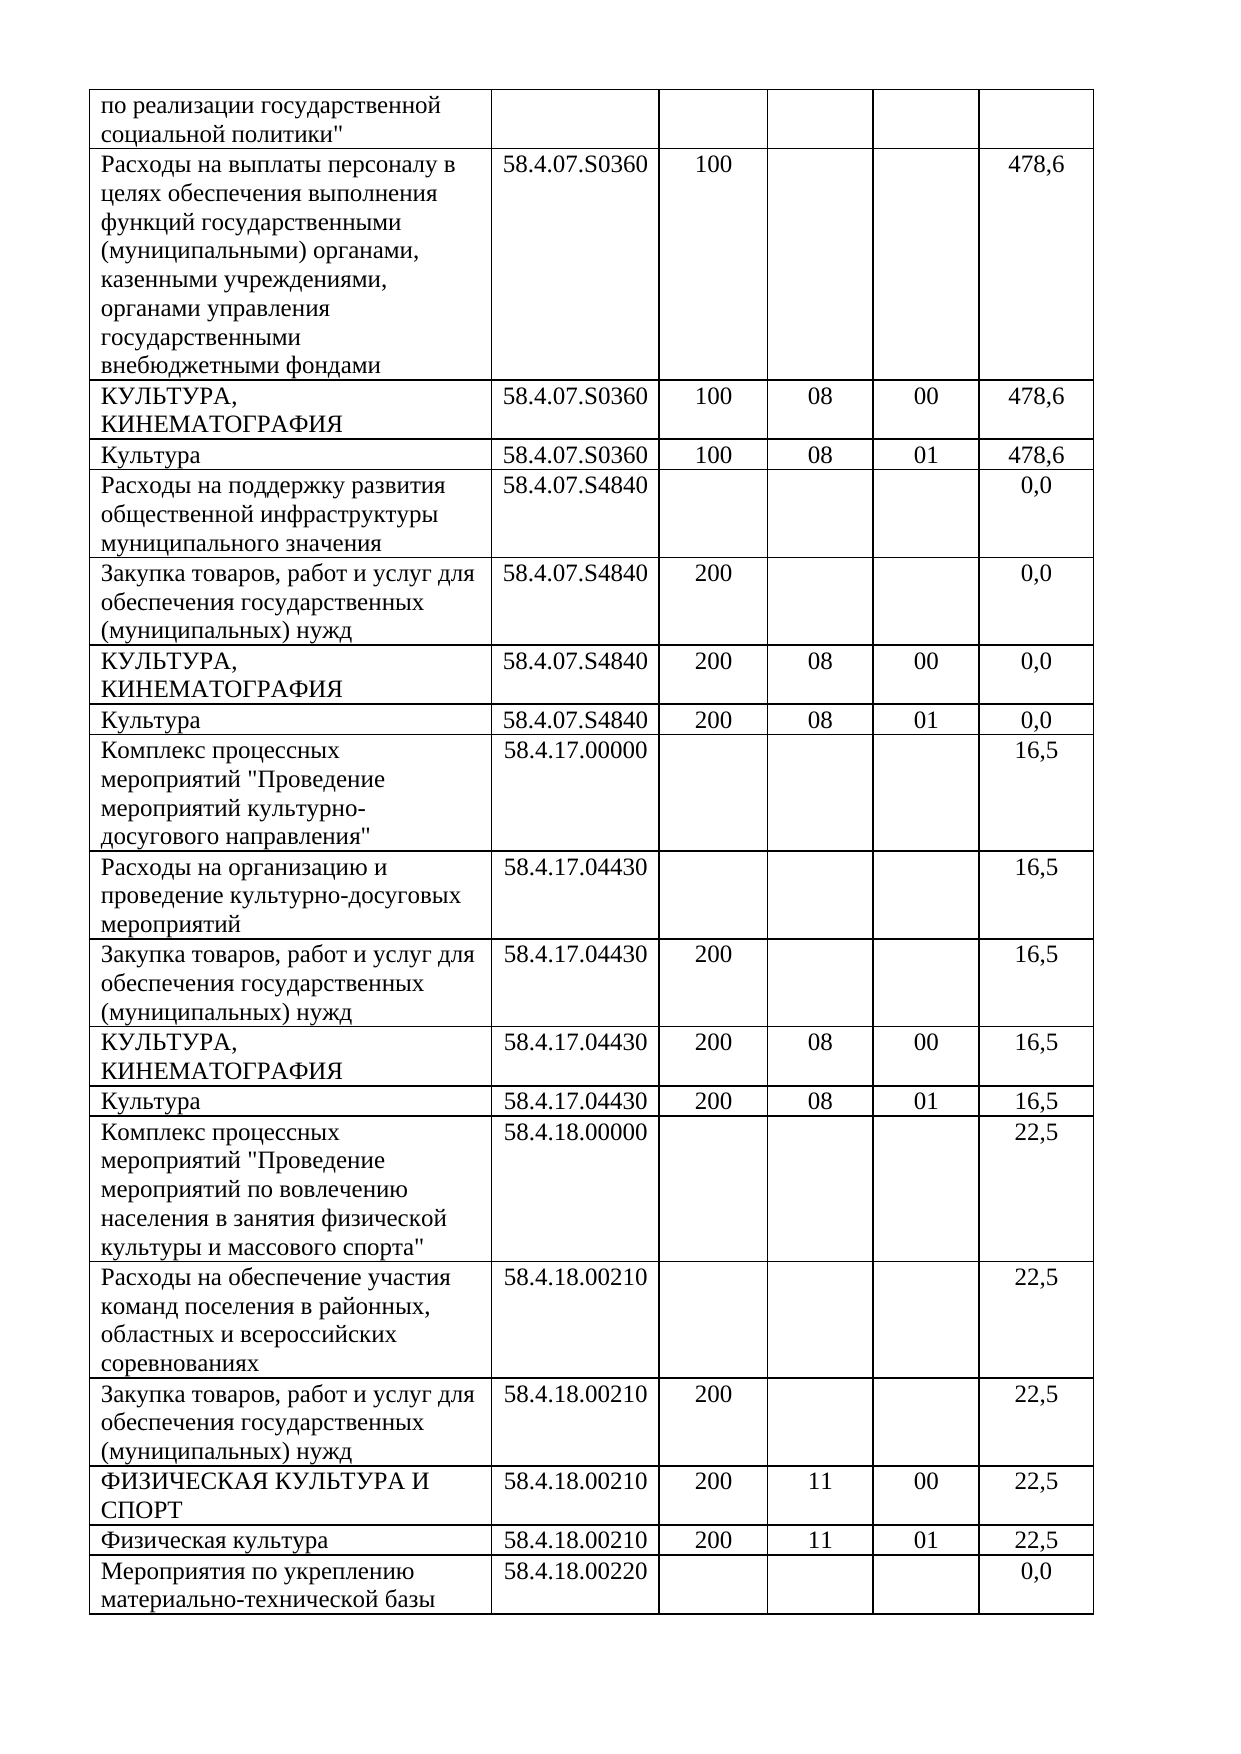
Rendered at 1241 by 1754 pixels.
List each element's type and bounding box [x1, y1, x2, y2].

table_cell [660, 1526, 767, 1554]
table_cell [980, 558, 1093, 644]
table_cell [874, 1117, 978, 1261]
table_cell [492, 1467, 658, 1524]
table_cell [660, 470, 767, 557]
table_cell [492, 149, 658, 379]
table_cell [874, 1467, 978, 1524]
table_cell [90, 558, 491, 644]
table_cell [874, 1556, 978, 1613]
table_cell [980, 1027, 1093, 1085]
table_cell [768, 1117, 872, 1261]
table_cell [874, 149, 978, 379]
table_cell [980, 852, 1093, 938]
table_cell [660, 1087, 767, 1115]
table_cell [874, 558, 978, 644]
table_cell [768, 646, 872, 703]
table_cell [874, 705, 978, 734]
table_cell [768, 90, 872, 148]
table_cell [980, 735, 1093, 850]
table_cell [660, 1379, 767, 1465]
table_cell [874, 1526, 978, 1554]
table_cell [90, 852, 491, 938]
table_cell [660, 1467, 767, 1524]
table_cell [492, 1526, 658, 1554]
table_cell [660, 940, 767, 1026]
table_cell [768, 381, 872, 438]
table_cell [492, 1087, 658, 1115]
table_cell [492, 440, 658, 469]
table_cell [90, 646, 491, 703]
table_cell [980, 1467, 1093, 1524]
table_cell [90, 705, 491, 734]
table_cell [768, 470, 872, 557]
table_cell [980, 1379, 1093, 1465]
table_cell [492, 852, 658, 938]
table_cell [492, 381, 658, 438]
table_cell [90, 440, 491, 469]
table_cell [874, 1379, 978, 1465]
table_cell [874, 440, 978, 469]
table_cell [492, 1117, 658, 1261]
table_cell [90, 1262, 491, 1377]
table_cell [492, 1379, 658, 1465]
table_cell [660, 381, 767, 438]
table_cell [660, 705, 767, 734]
table_cell [768, 705, 872, 734]
table_cell [660, 90, 767, 148]
table_cell [492, 705, 658, 734]
table_cell [768, 1087, 872, 1115]
table_cell [874, 646, 978, 703]
table_cell [492, 1262, 658, 1377]
table_cell [874, 1262, 978, 1377]
table_cell [660, 1027, 767, 1085]
table_cell [660, 558, 767, 644]
table_cell [980, 1556, 1093, 1613]
table_cell [874, 1087, 978, 1115]
table_cell [768, 940, 872, 1026]
table_cell [90, 381, 491, 438]
table_cell [874, 381, 978, 438]
table_cell [980, 440, 1093, 469]
table_cell [90, 1379, 491, 1465]
table_cell [768, 852, 872, 938]
table_cell [980, 705, 1093, 734]
table_cell [874, 90, 978, 148]
table_cell [980, 470, 1093, 557]
table_cell [768, 1526, 872, 1554]
table_cell [90, 1467, 491, 1524]
table_cell [90, 1027, 491, 1085]
table_cell [90, 1117, 491, 1261]
table_cell [90, 1526, 491, 1554]
table_cell [874, 470, 978, 557]
table_cell [980, 1526, 1093, 1554]
table_cell [980, 1087, 1093, 1115]
table_cell [660, 852, 767, 938]
table_cell [660, 646, 767, 703]
table_cell [768, 149, 872, 379]
table_cell [980, 940, 1093, 1026]
table_cell [90, 149, 491, 379]
table_cell [660, 149, 767, 379]
table_cell [768, 558, 872, 644]
table_cell [768, 1027, 872, 1085]
table_cell [980, 1262, 1093, 1377]
table_cell [90, 1087, 491, 1115]
table_cell [90, 940, 491, 1026]
table_cell [980, 381, 1093, 438]
table_cell [768, 1262, 872, 1377]
table_cell [660, 440, 767, 469]
table_cell [660, 1117, 767, 1261]
table_cell [980, 1117, 1093, 1261]
table_cell [90, 90, 491, 148]
table_cell [874, 1027, 978, 1085]
table_cell [768, 440, 872, 469]
table_cell [874, 735, 978, 850]
table_cell [492, 1556, 658, 1613]
table_cell [660, 735, 767, 850]
table_cell [492, 90, 658, 148]
table_cell [660, 1556, 767, 1613]
table_cell [492, 735, 658, 850]
table_cell [874, 852, 978, 938]
table_cell [874, 940, 978, 1026]
table_cell [492, 940, 658, 1026]
table_cell [492, 1027, 658, 1085]
table_cell [768, 1379, 872, 1465]
table_cell [768, 735, 872, 850]
table_cell [492, 558, 658, 644]
table_cell [768, 1556, 872, 1613]
table_cell [768, 1467, 872, 1524]
table_cell [980, 646, 1093, 703]
table_cell [980, 90, 1093, 148]
table_cell [90, 1556, 491, 1613]
table_cell [492, 646, 658, 703]
table_cell [660, 1262, 767, 1377]
table_cell [90, 470, 491, 557]
table_cell [980, 149, 1093, 379]
table_cell [492, 470, 658, 557]
table_cell [90, 735, 491, 850]
